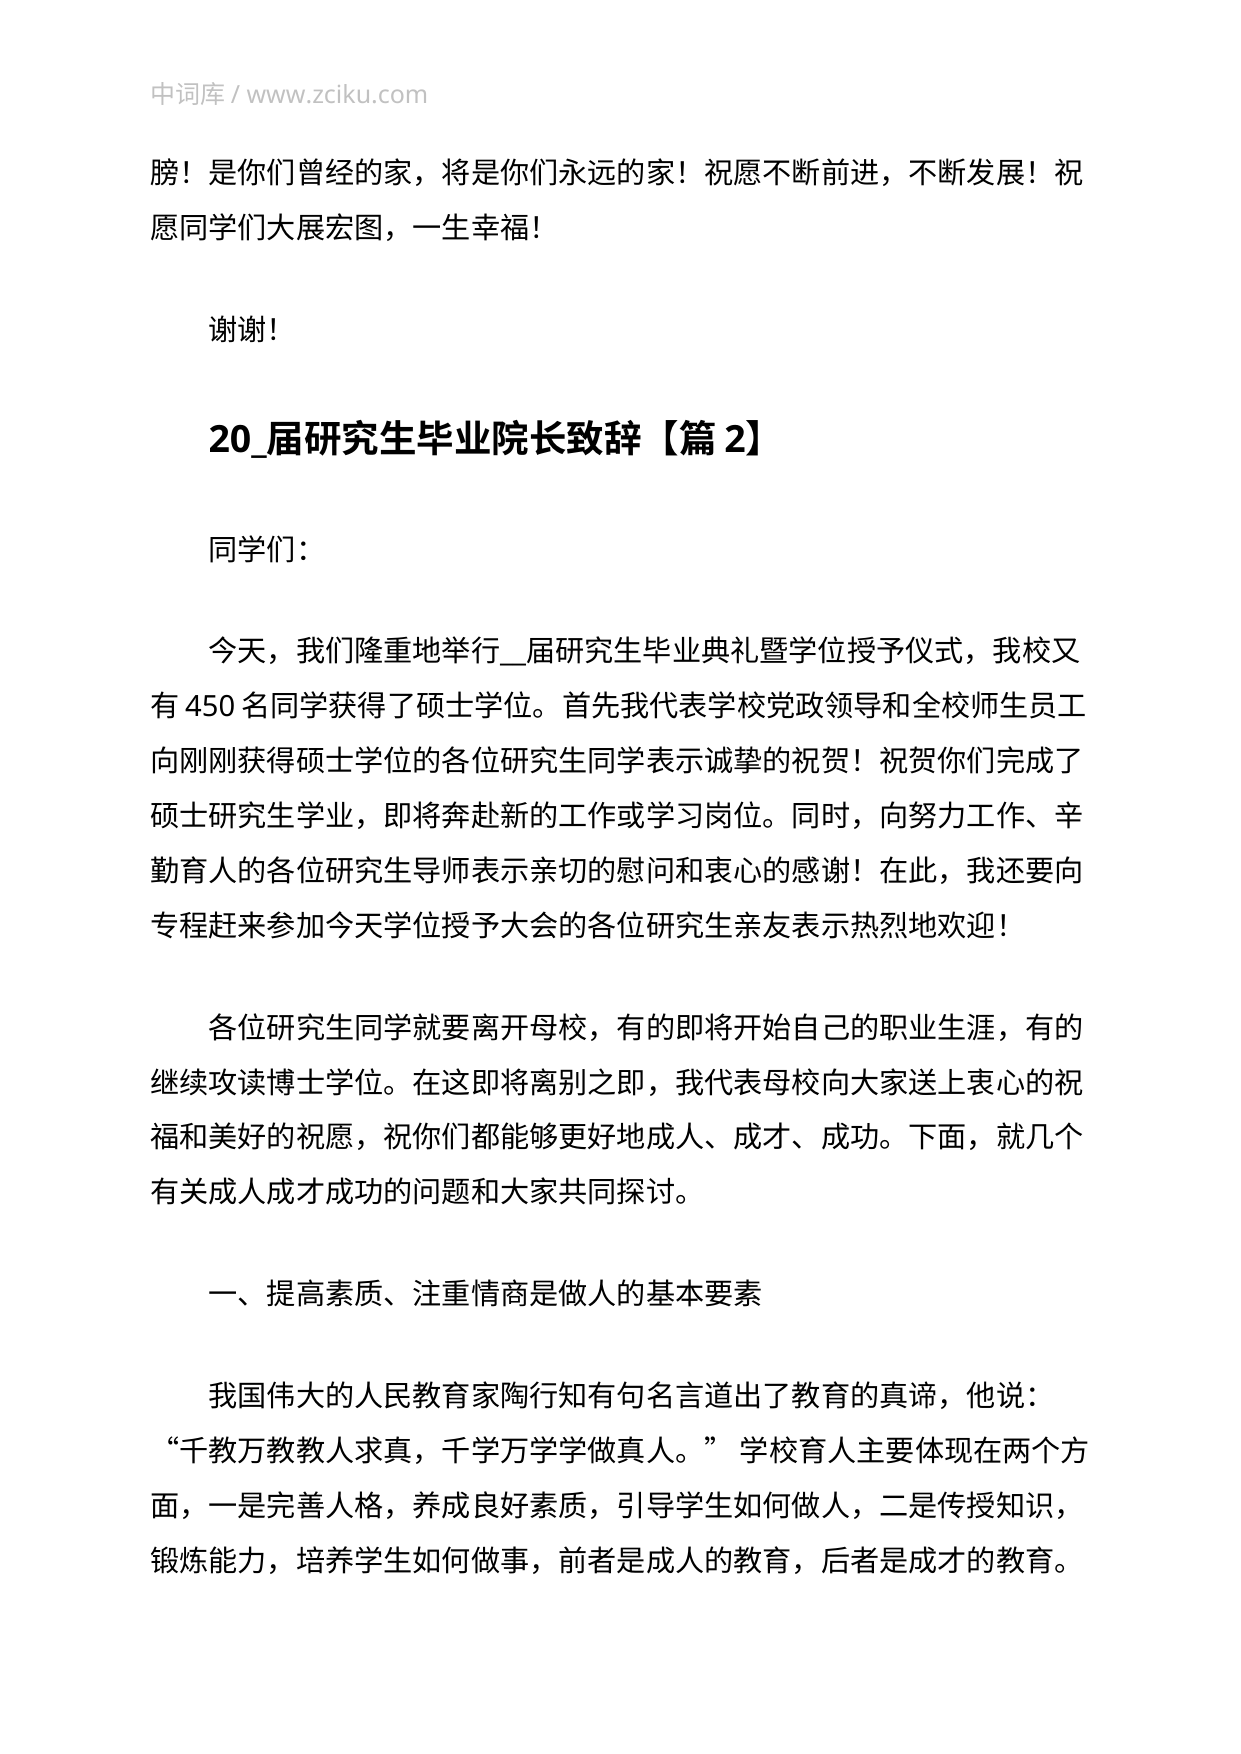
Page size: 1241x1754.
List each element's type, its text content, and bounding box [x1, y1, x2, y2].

text 一、提高素质、注重情商是做人的基本要素 [150, 1271, 1090, 1313]
text 谢谢！ [150, 307, 1090, 349]
text 今天，我们隆重地举行__届研究生毕业典礼暨学位授予仪式，我校又有450名同学获得了硕士学位。首先我代表学校党政领导和全校师生员工向刚刚获得硕士学位的各位研究生同学表示诚挚的祝贺！祝贺你们完成了硕士研究生学业，即将奔赴新的工作或学习岗位。同时，向努力工作、辛勤育人的各位研究生导师表示亲切的慰问和衷心的感谢！在此，我还要向专程赶来参加今天学位授予大会的各位研究生亲友表示热烈地欢迎！ [150, 628, 1090, 945]
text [150, 1372, 1090, 1579]
text 同学们： [150, 526, 1090, 568]
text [150, 150, 1090, 247]
text 各位研究生同学就要离开母校，有的即将开始自己的职业生涯，有的继续攻读博士学位。在这即将离别之即，我代表母校向大家送上衷心的祝福和美好的祝愿，祝你们都能够更好地成人、成才、成功。下面，就几个有关成人成才成功的问题和大家共同探讨。 [150, 1004, 1090, 1211]
text 20_届研究生毕业院长致辞【篇2】 [150, 408, 1090, 463]
